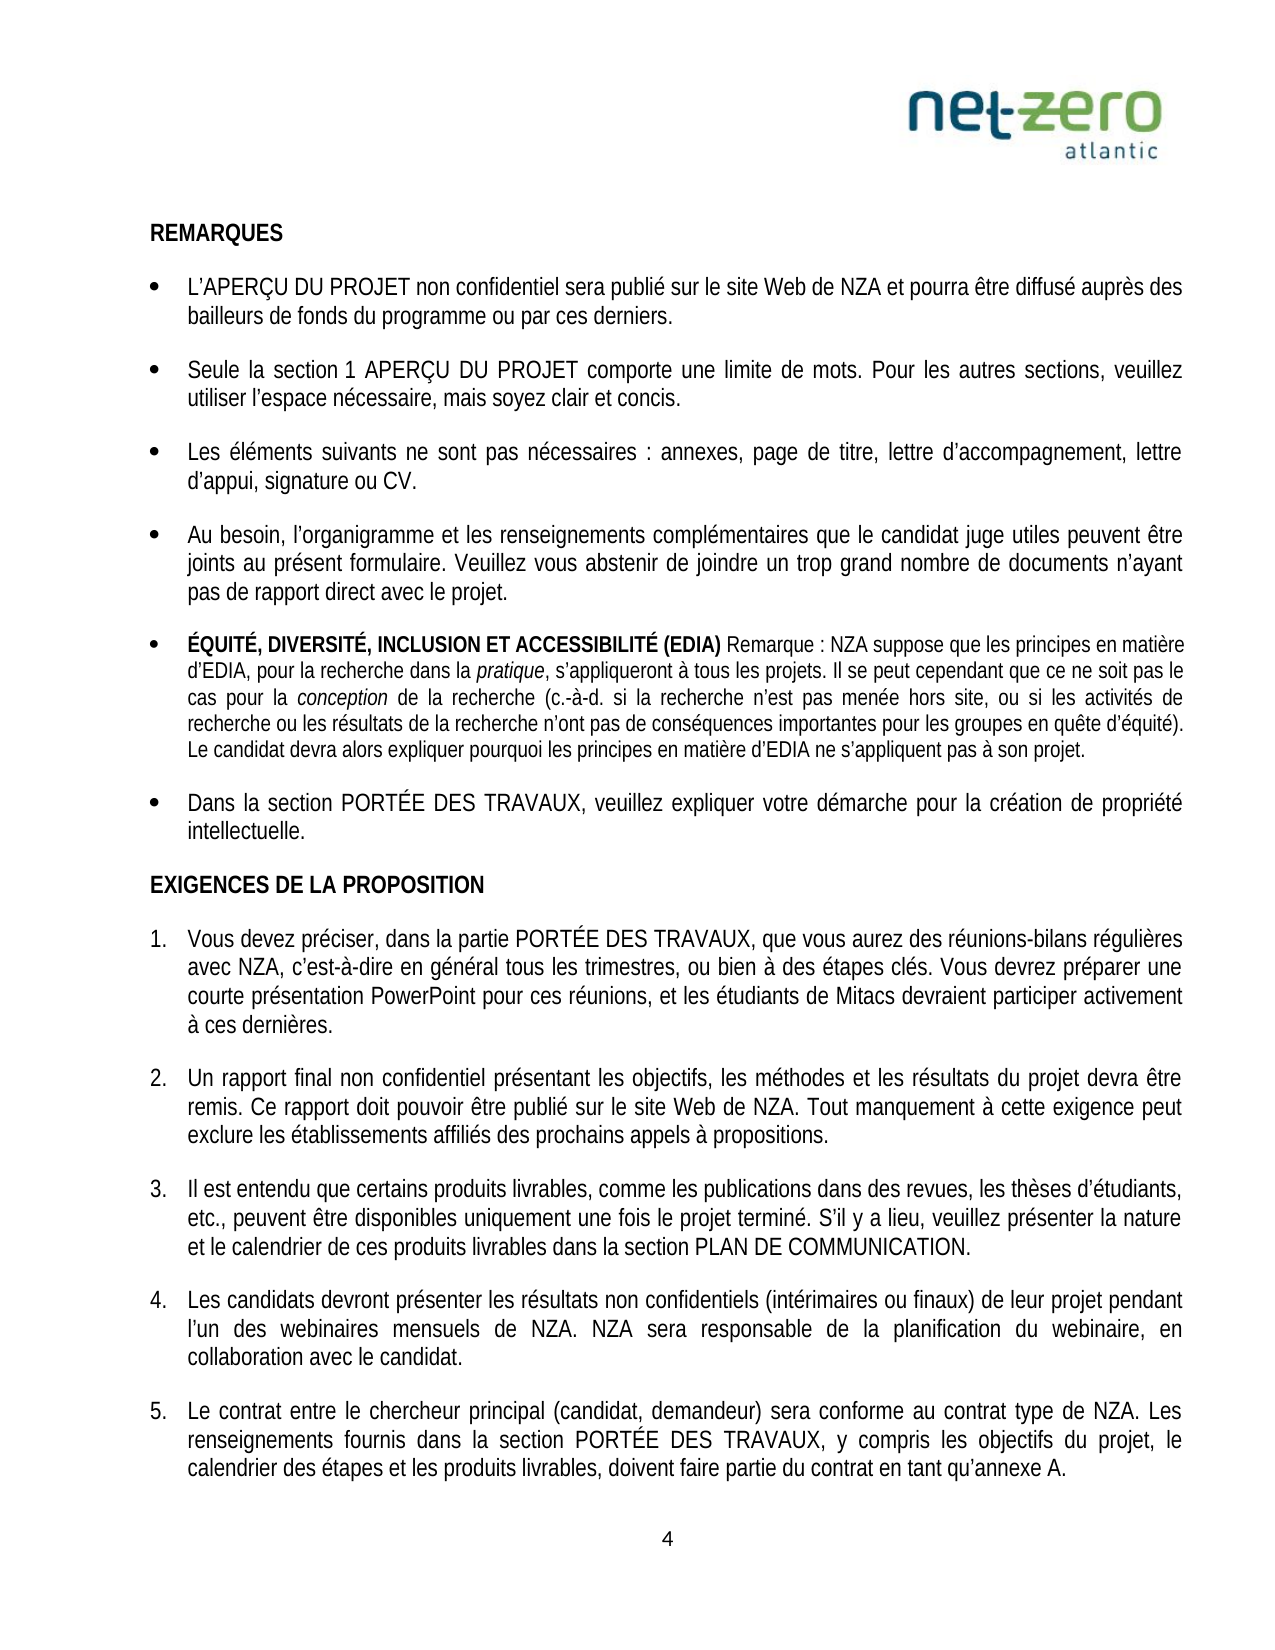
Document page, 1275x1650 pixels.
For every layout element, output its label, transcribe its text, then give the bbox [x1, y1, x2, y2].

picture [882, 75, 1185, 166]
text EXIGENCES DE LA PROPOSITION [150, 870, 1185, 899]
list ÉQUITÉ, DIVERSITÉ, INCLUSION ET ACCESSIBILITÉ (EDIA) Remarque : NZA suppose que les principes en matière d’EDIA, pour la recherche dans la pratique, s’appliqueront à tous les projets. Il se peut cependant que ce ne soit pas le cas pour la conception de la recherche (c.-à-d. si la recherche n’est pas menée hors site, ou si les activités de recherche ou les résultats de la recherche n’ont pas de conséquences importantes pour les groupes en quête d’équité). Le candidat devra alors expliquer pourquoi les principes en matière d’EDIA ne s’appliquent pas à son projet. [150, 631, 1185, 762]
list Seule la section 1 APERÇU DU PROJET comporte une limite de mots. Pour les autres sections, veuillez utiliser l’espace nécessaire, mais soyez clair et concis. [150, 354, 1185, 412]
list Au besoin, l’organigramme et les renseignements complémentaires que le candidat juge utiles peuvent être joints au présent formulaire. Veuillez vous abstenir de joindre un trop grand nombre de documents n’ayant pas de rapport direct avec le projet. [150, 519, 1185, 606]
list Le contrat entre le chercheur principal (candidat, demandeur) sera conforme au contrat type de NZA. Les renseignements fournis dans la section PORTÉE DES TRAVAUX, y compris les objectifs du projet, le calendrier des étapes et les produits livrables, doivent faire partie du contrat en tant qu’annexe A. [150, 1396, 1185, 1482]
list Les éléments suivants ne sont pas nécessaires : annexes, page de titre, lettre d’accompagnement, lettre d’appui, signature ou CV. [150, 437, 1185, 494]
list L’APERÇU DU PROJET non confidentiel sera publié sur le site Web de NZA et pourra être diffusé auprès des bailleurs de fonds du programme ou par ces derniers. [150, 272, 1185, 329]
text REMARQUES [150, 218, 1185, 247]
list Un rapport final non confidentiel présentant les objectifs, les méthodes et les résultats du projet devra être remis. Ce rapport doit pouvoir être publié sur le site Web de NZA. Tout manquement à cette exigence peut exclure les établissements affiliés des prochains appels à propositions. [150, 1063, 1185, 1149]
list Vous devez préciser, dans la partie PORTÉE DES TRAVAUX, que vous aurez des réunions-bilans régulières avec NZA, c’est-à-dire en général tous les trimestres, ou bien à des étapes clés. Vous devrez préparer une courte présentation PowerPoint pour ces réunions, et les étudiants de Mitacs devraient participer activement à ces dernières. [150, 924, 1185, 1038]
list Il est entendu que certains produits livrables, comme les publications dans des revues, les thèses d’étudiants, etc., peuvent être disponibles uniquement une fois le projet terminé. S’il y a lieu, veuillez présenter la nature et le calendrier de ces produits livrables dans la section PLAN DE COMMUNICATION. [150, 1174, 1185, 1260]
list Dans la section PORTÉE DES TRAVAUX, veuillez expliquer votre démarche pour la création de propriété intellectuelle. [150, 787, 1185, 845]
list Les candidats devront présenter les résultats non confidentiels (intérimaires ou finaux) de leur projet pendant l’un des webinaires mensuels de NZA. NZA sera responsable de la planification du webinaire, en collaboration avec le candidat. [150, 1285, 1185, 1371]
